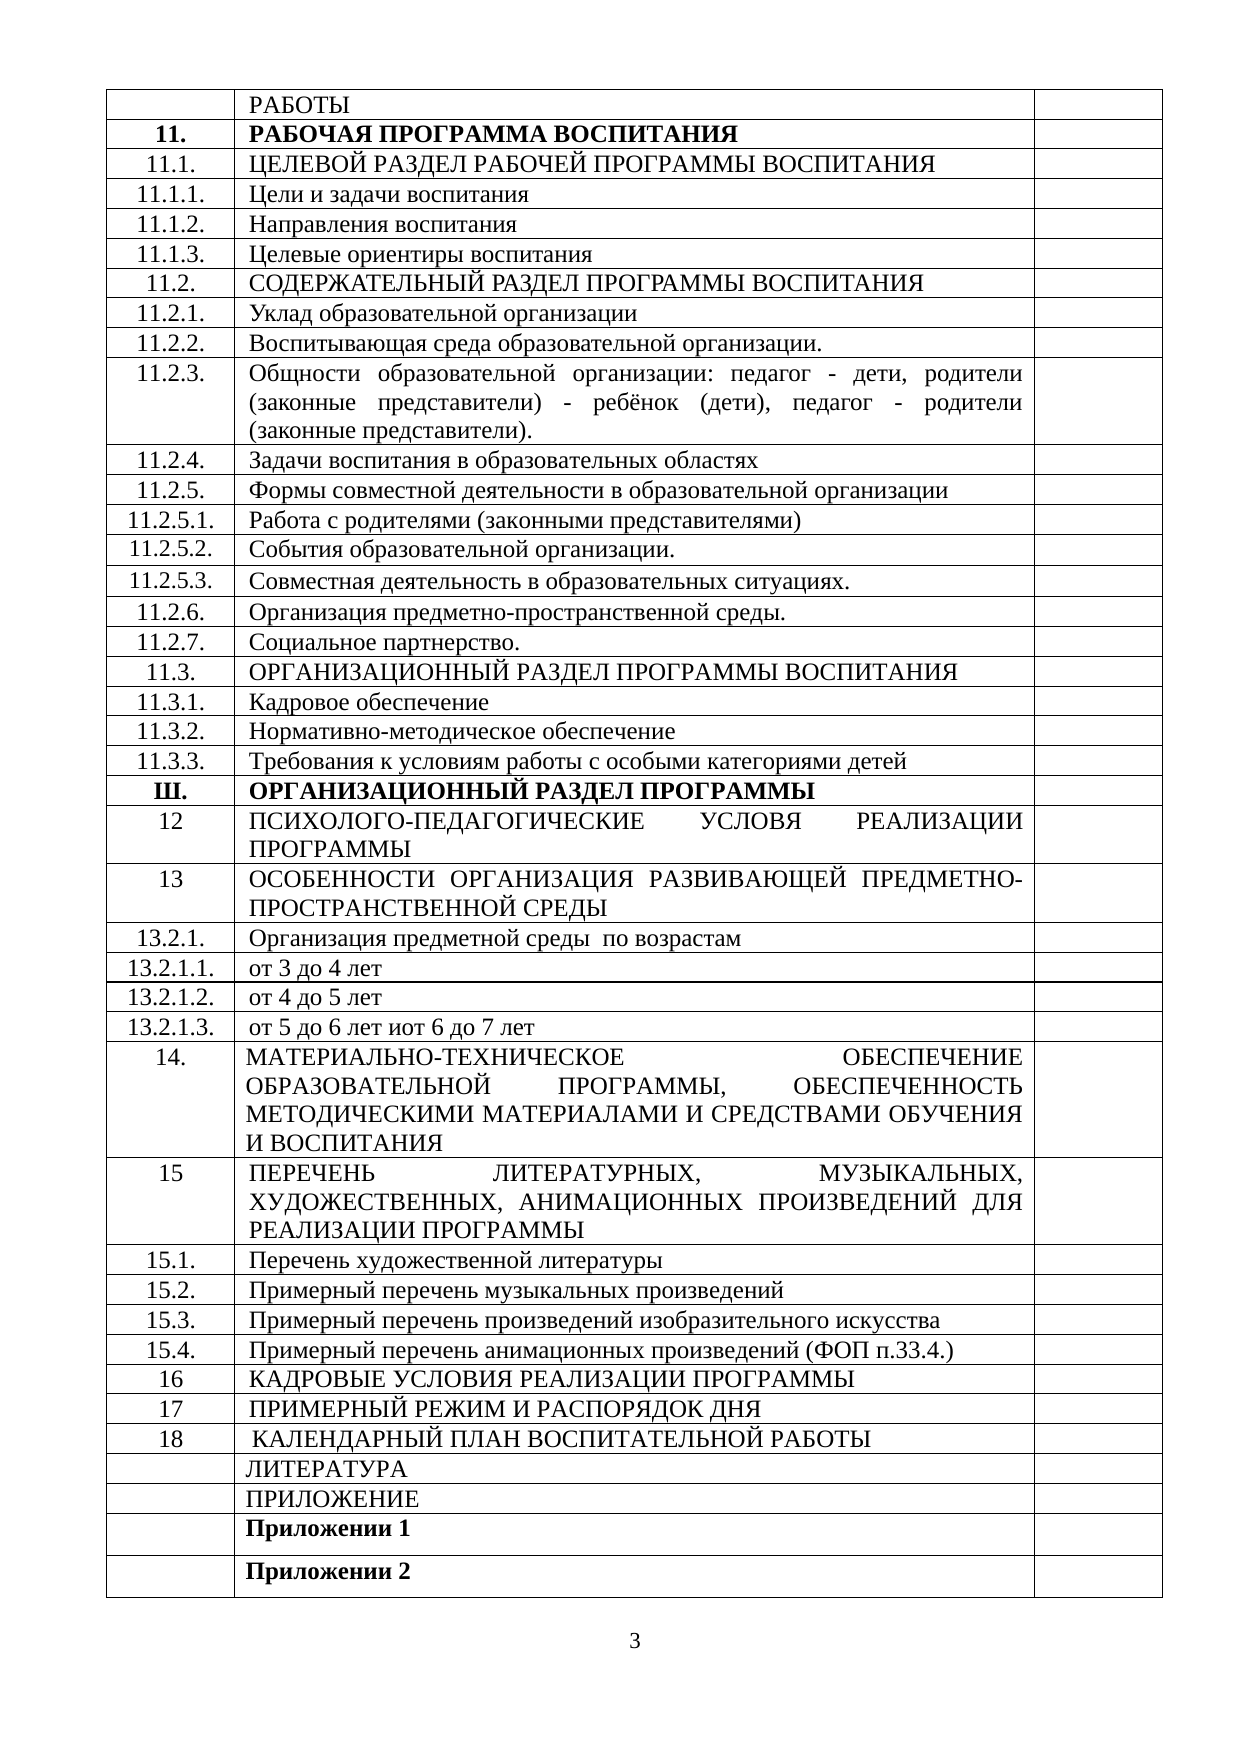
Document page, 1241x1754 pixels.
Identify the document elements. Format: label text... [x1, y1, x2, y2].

table_cell 15.2. [107, 1275, 234, 1304]
table_cell [1035, 953, 1162, 981]
table_cell [1035, 687, 1162, 715]
table_cell ЦЕЛЕВОЙ РАЗДЕЛ РАБОЧЕЙ ПРОГРАММЫ ВОСПИТАНИЯ [235, 149, 1034, 178]
table_cell 13.2.1. [107, 923, 234, 952]
table_cell 11.3.2. [107, 716, 234, 745]
table_cell [1035, 1158, 1162, 1244]
table_cell Ш. [107, 776, 234, 805]
table_cell КАЛЕНДАРНЫЙ ПЛАН ВОСПИТАТЕЛЬНОЙ РАБОТЫ [235, 1424, 1034, 1453]
table_cell СОДЕРЖАТЕЛЬНЫЙ РАЗДЕЛ ПРОГРАММЫ ВОСПИТАНИЯ [235, 269, 1034, 297]
table_cell [1035, 149, 1162, 178]
table_cell 11.3.1. [107, 687, 234, 715]
table_cell [1035, 475, 1162, 504]
table_cell 15.1. [107, 1245, 234, 1274]
table_cell [1035, 505, 1162, 533]
table_cell [107, 1484, 234, 1512]
table_cell Приложении 2 [235, 1556, 1034, 1597]
table_cell [107, 1454, 234, 1483]
table_cell ПСИХОЛОГО-ПЕДАГОГИЧЕСКИЕ УСЛОВЯ РЕАЛИЗАЦИИ ПРОГРАММЫ [235, 806, 1034, 863]
table_cell 13 [107, 864, 234, 922]
table_cell 18 [107, 1424, 234, 1453]
table_cell [1035, 566, 1162, 596]
table_cell 11.2. [107, 269, 234, 297]
table_cell 11.1.1. [107, 179, 234, 208]
table_cell КАДРОВЫЕ УСЛОВИЯ РЕАЛИЗАЦИИ ПРОГРАММЫ [235, 1365, 1034, 1393]
table_cell 11.2.3. [107, 358, 234, 444]
table_cell 11.1.2. [107, 209, 234, 238]
table_cell 10. [107, 90, 234, 118]
table_cell [1035, 1042, 1162, 1157]
table_cell 11.3. [107, 657, 234, 686]
table_cell ОСОБЕННОСТИ ОРГАНИЗАЦИЯ РАЗВИВАЮЩЕЙ ПРЕДМЕТНО-ПРОСТРАНСТВЕННОЙ СРЕДЫ [235, 864, 1034, 922]
table_cell [1035, 657, 1162, 686]
table_cell Нормативно-методическое обеспечение [235, 716, 1034, 745]
table_cell [1035, 983, 1162, 1011]
table_cell 15.4. [107, 1335, 234, 1363]
table_cell 11.3.3. [107, 746, 234, 775]
table_cell 17 [107, 1394, 234, 1423]
table_cell Общности образовательной организации: педагог - дети, родители (законные представители) - ребёнок (дети), педагог - родители (законные представители). [235, 358, 1034, 444]
table_cell 14. [107, 1042, 234, 1157]
table_cell [1035, 1305, 1162, 1334]
table_cell [1035, 1275, 1162, 1304]
table_cell 13.2.1.2. [107, 983, 234, 1011]
table_cell Перечень художественной литературы [235, 1245, 1034, 1274]
table_cell Организация предметно-пространственной среды. [235, 597, 1034, 626]
table_cell [1035, 1365, 1162, 1393]
table_cell [107, 1514, 234, 1555]
table_cell Совместная деятельность в образовательных ситуациях. [235, 566, 1034, 596]
table_cell Воспитывающая среда образовательной организации. [235, 328, 1034, 357]
table_cell [1035, 1454, 1162, 1483]
table_cell [1035, 627, 1162, 656]
table_cell Примерный перечень анимационных произведений (ФОП п.33.4.) [235, 1335, 1034, 1363]
table_cell [1035, 298, 1162, 327]
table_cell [235, 90, 1034, 118]
table_cell Организация предметной среды по возрастам [235, 923, 1034, 952]
table_cell 11.2.1. [107, 298, 234, 327]
table_cell [1035, 597, 1162, 626]
table_cell 11.2.5.3. [107, 566, 234, 596]
table_cell ЛИТЕРАТУРА [235, 1454, 1034, 1483]
table_cell 13.2.1.1. [107, 953, 234, 981]
table_cell ПРИЛОЖЕНИЕ [235, 1484, 1034, 1512]
table_cell [1035, 239, 1162, 267]
table_cell Примерный перечень музыкальных произведений [235, 1275, 1034, 1304]
table_cell [1035, 120, 1162, 148]
table_cell 15 [107, 1158, 234, 1244]
table_cell ОРГАНИЗАЦИОННЫЙ РАЗДЕЛ ПРОГРАММЫ [235, 776, 1034, 805]
table_cell 13.2.1.3. [107, 1012, 234, 1041]
table_cell [1035, 1514, 1162, 1555]
table_cell [1035, 1484, 1162, 1512]
table_cell Задачи воспитания в образовательных областях [235, 445, 1034, 474]
table_cell [1035, 1245, 1162, 1274]
table_cell 12 [107, 806, 234, 863]
table_cell [1035, 328, 1162, 357]
table_cell [1035, 179, 1162, 208]
table_cell от 5 до 6 лет иот 6 до 7 лет [235, 1012, 1034, 1041]
table_cell Материально-техническое обеспечение образовательной программы, обеспеченность методическими материалами и средствами обучения и воспитания [235, 1042, 1034, 1157]
table_cell 11.2.4. [107, 445, 234, 474]
table_cell [1035, 746, 1162, 775]
table_cell [1035, 1424, 1162, 1453]
table_cell [1035, 209, 1162, 238]
table_cell [1035, 776, 1162, 805]
table_cell Примерный перечень произведений изобразительного искусства [235, 1305, 1034, 1334]
table_cell [1035, 864, 1162, 922]
table_cell ПЕРЕЧЕНЬ ЛИТЕРАТУРНЫХ, МУЗЫКАЛЬНЫХ, ХУДОЖЕСТВЕННЫХ, АНИМАЦИОННЫХ ПРОИЗВЕДЕНИЙ ДЛЯ РЕАЛИЗАЦИИ ПРОГРАММЫ [235, 1158, 1034, 1244]
table_cell 16 [107, 1365, 234, 1393]
table_cell [1035, 1394, 1162, 1423]
table_cell 11.1. [107, 149, 234, 178]
table_cell Целевые ориентиры воспитания [235, 239, 1034, 267]
table_cell от 3 до 4 лет [235, 953, 1034, 981]
table_cell Уклад образовательной организации [235, 298, 1034, 327]
table_cell ПРИМЕРНЫЙ РЕЖИМ И РАСПОРЯДОК ДНЯ [235, 1394, 1034, 1423]
table_cell Работа с родителями (законными представителями) [235, 505, 1034, 533]
table_cell 11. [107, 120, 234, 148]
table_cell [1035, 923, 1162, 952]
table_cell 11.2.6. [107, 597, 234, 626]
table_cell [1035, 1556, 1162, 1597]
table_cell 11.2.5.1. [107, 505, 234, 533]
table_cell Требования к условиям работы с особыми категориями детей [235, 746, 1034, 775]
table_cell Цели и задачи воспитания [235, 179, 1034, 208]
table_cell РАБОЧАЯ ПРОГРАММА ВОСПИТАНИЯ [235, 120, 1034, 148]
table_cell Направления воспитания [235, 209, 1034, 238]
table_cell [1035, 716, 1162, 745]
table_cell Формы совместной деятельности в образовательной организации [235, 475, 1034, 504]
table_cell ОРГАНИЗАЦИОННЫЙ РАЗДЕЛ ПРОГРАММЫ ВОСПИТАНИЯ [235, 657, 1034, 686]
table_cell 11.2.7. [107, 627, 234, 656]
table_cell [1035, 535, 1162, 565]
table_cell [1035, 358, 1162, 444]
table_cell от 4 до 5 лет [235, 983, 1034, 1011]
table_cell [107, 1556, 234, 1597]
table_cell 11.2.5. [107, 475, 234, 504]
table_cell [1035, 806, 1162, 863]
table_cell Социальное партнерство. [235, 627, 1034, 656]
table_cell 11.2.2. [107, 328, 234, 357]
table_cell События образовательной организации. [235, 535, 1034, 565]
table_cell [1035, 1335, 1162, 1363]
table_cell [1035, 445, 1162, 474]
table_cell [1035, 90, 1162, 118]
table_cell 11.2.5.2. [107, 535, 234, 565]
table_cell 11.1.3. [107, 239, 234, 267]
table_cell Кадровое обеспечение [235, 687, 1034, 715]
table_cell Приложении 1 [235, 1514, 1034, 1555]
table_cell [1035, 269, 1162, 297]
table_cell 15.3. [107, 1305, 234, 1334]
table_cell [1035, 1012, 1162, 1041]
